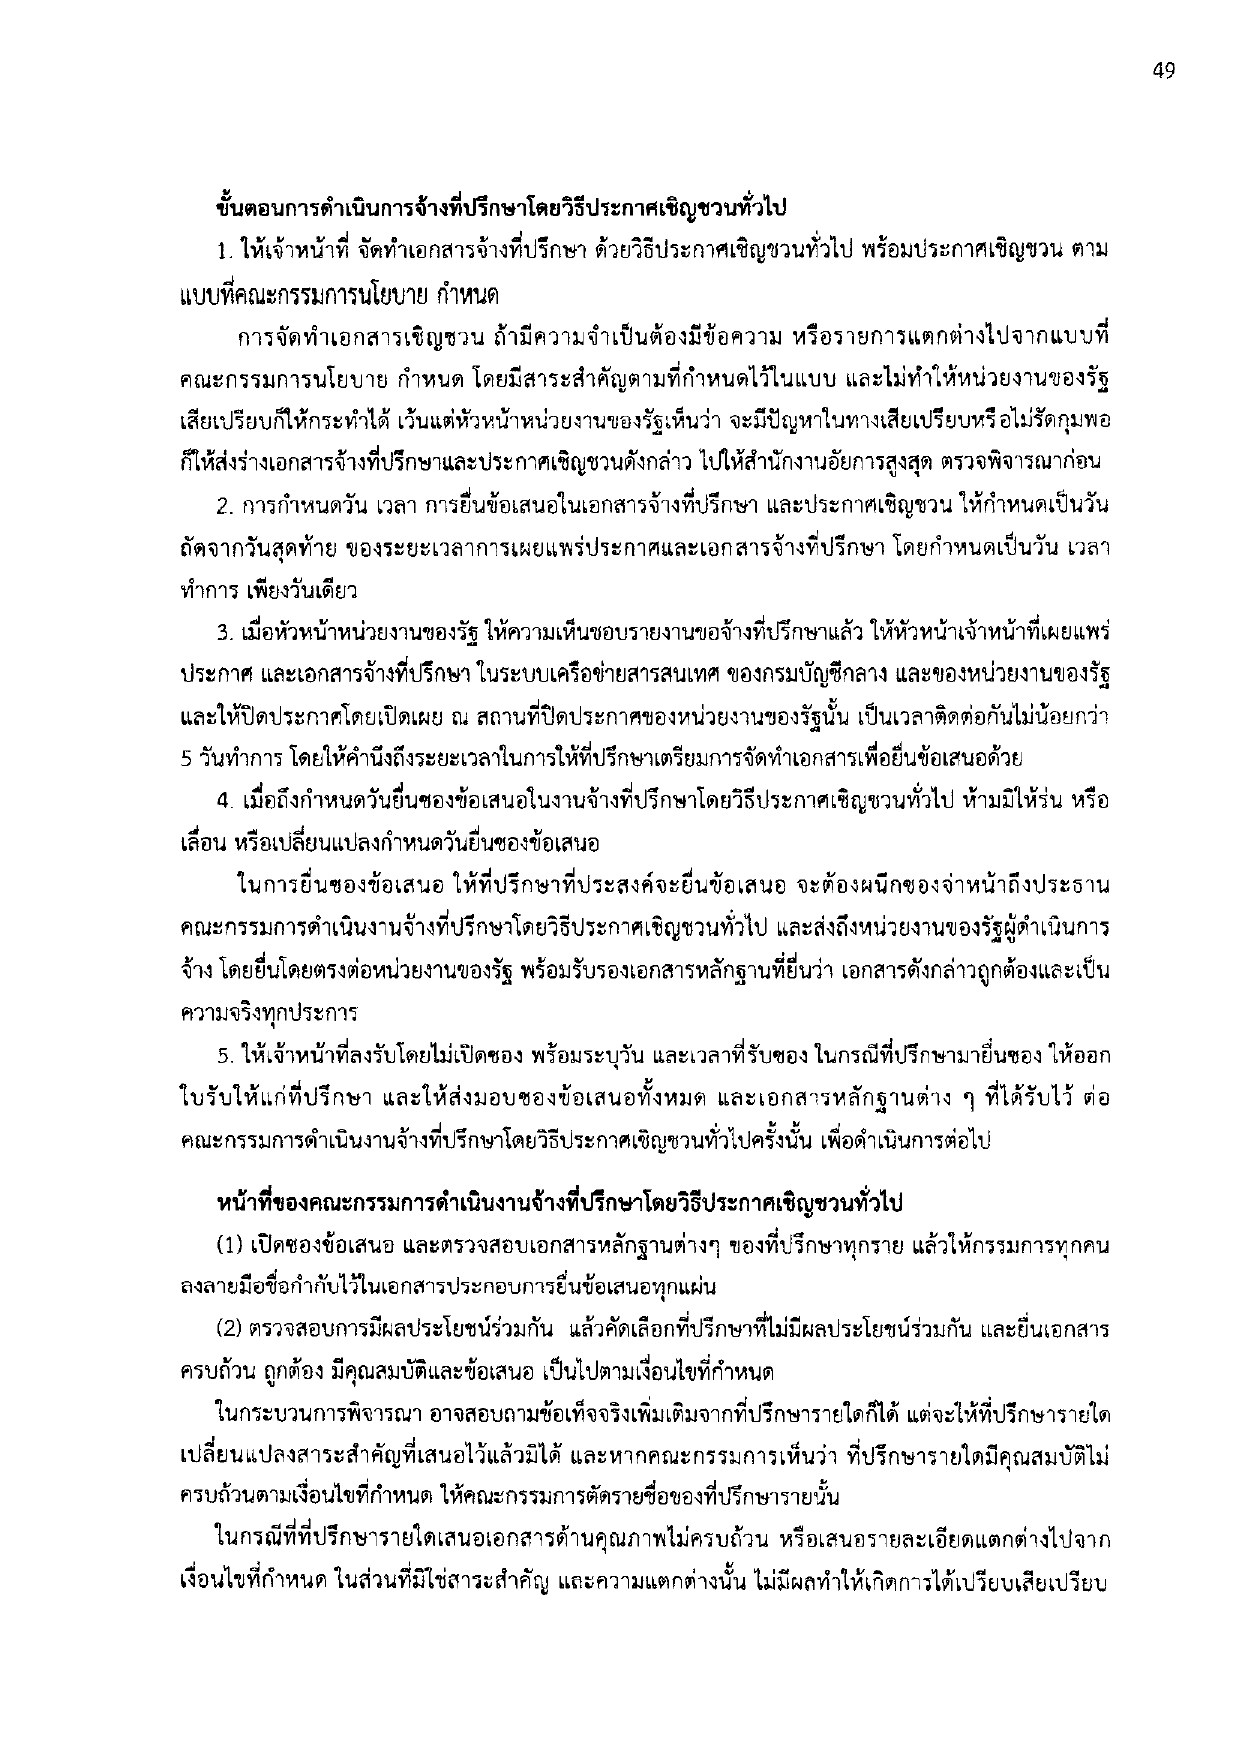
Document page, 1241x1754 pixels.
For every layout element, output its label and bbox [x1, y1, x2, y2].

picture [179, 62, 1175, 1595]
